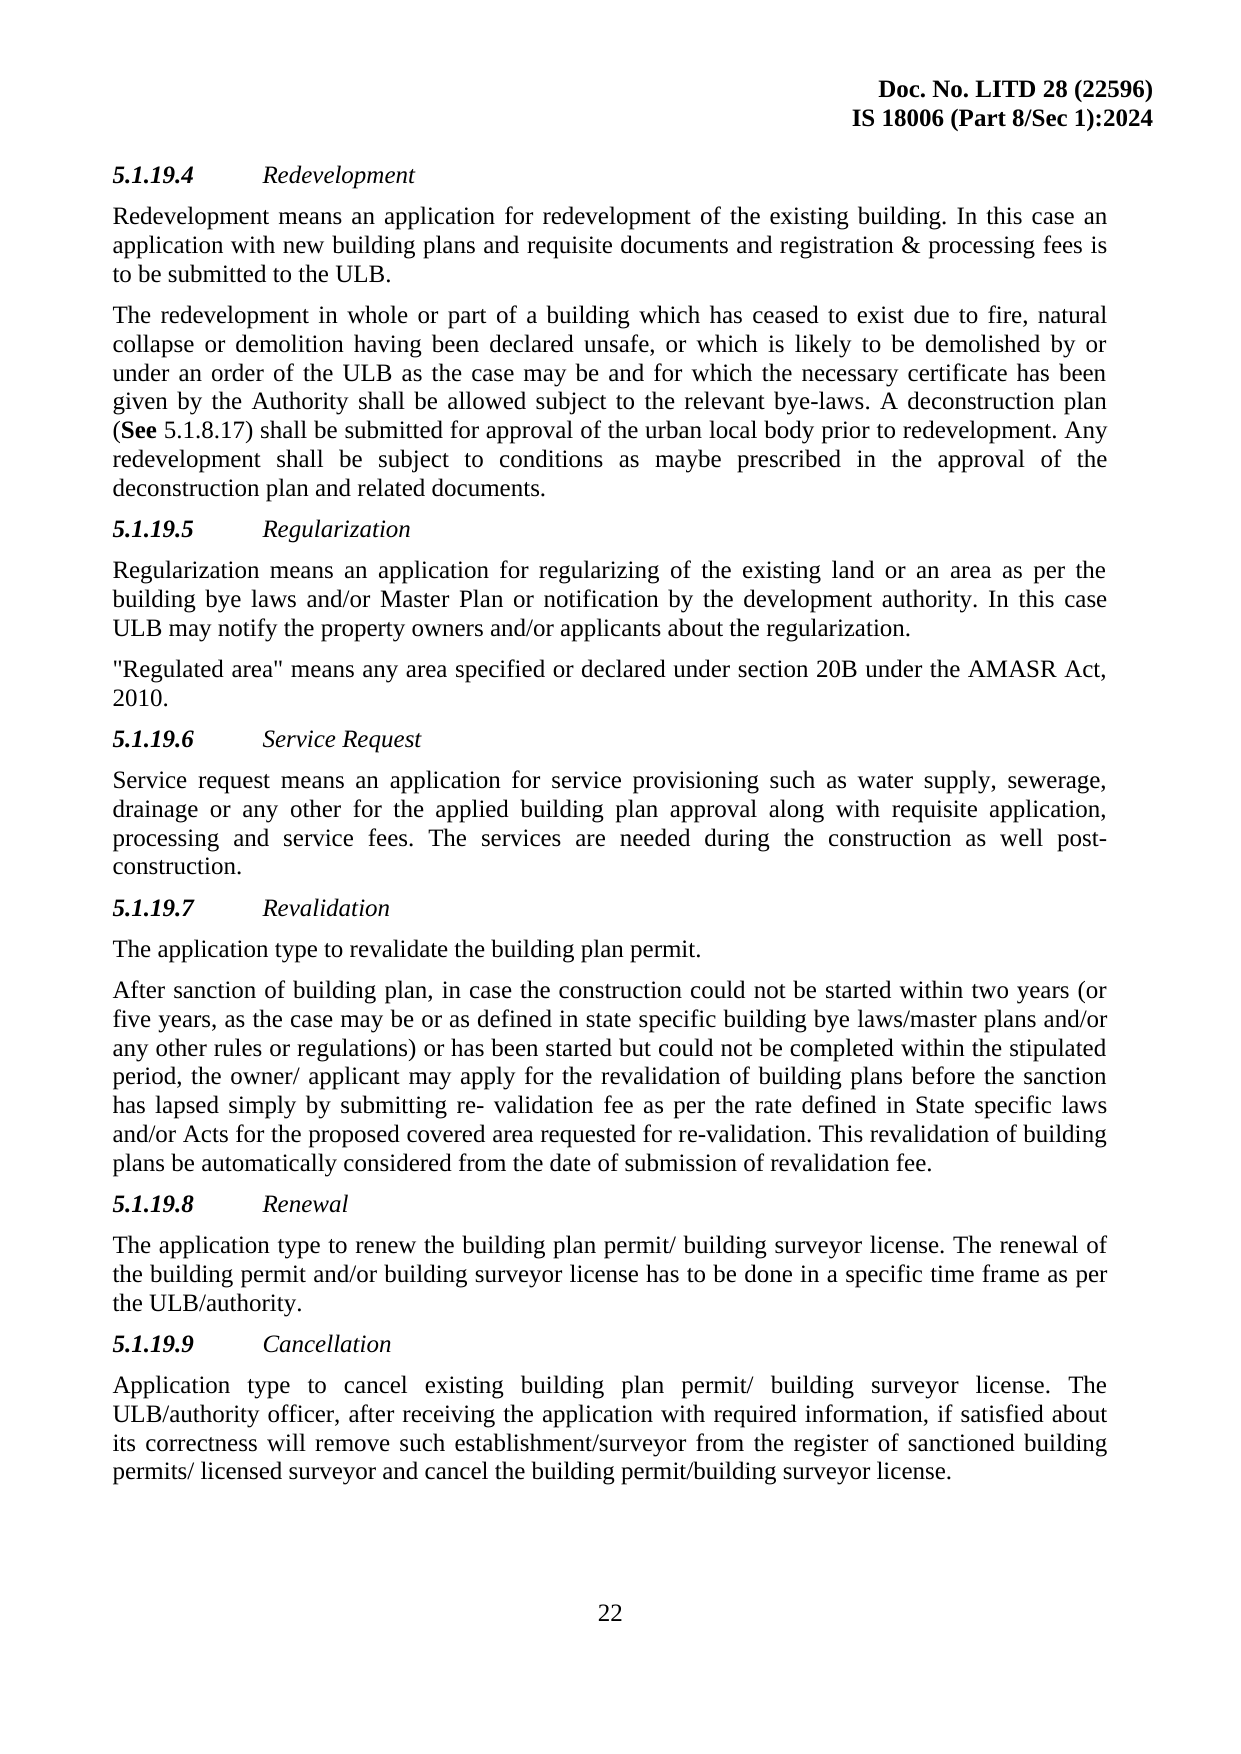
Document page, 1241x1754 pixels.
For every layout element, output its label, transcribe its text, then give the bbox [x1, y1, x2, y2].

subtitle Service Request [112, 724, 1108, 753]
text "Regulated area" means any area specified or declared under section 20B under the AMASR Act, 2010. [112, 654, 1108, 711]
text Service request means an application for service provisioning such as water supply, sewerage, drainage or any other for the applied building plan approval along with requisite application, processing and service fees. The services are needed during the construction as well post-construction. [112, 765, 1108, 880]
text Application type to cancel existing building plan permit/ building surveyor license. The ULB/authority officer, after receiving the application with required information, if satisfied about its correctness will remove such establishment/surveyor from the register of sanctioned building permits/ licensed surveyor and cancel the building permit/building surveyor license. [112, 1370, 1108, 1485]
subtitle Cancellation [112, 1329, 1108, 1358]
text The application type to revalidate the building plan permit. [112, 934, 1108, 963]
text Regularization means an application for regularizing of the existing land or an area as per the building bye laws and/or Master Plan or notification by the development authority. In this case ULB may notify the property owners and/or applicants about the regularization. [112, 555, 1108, 641]
text After sanction of building plan, in case the construction could not be started within two years (or five years, as the case may be or as defined in state specific building bye laws/master plans and/or any other rules or regulations) or has been started but could not be completed within the stipulated period, the owner/ applicant may apply for the revalidation of building plans before the sanction has lapsed simply by submitting re- validation fee as per the rate defined in State specific laws and/or Acts for the proposed covered area requested for re-validation. This revalidation of building plans be automatically considered from the date of submission of revalidation fee. [112, 975, 1108, 1176]
text The application type to renew the building plan permit/ building surveyor license. The renewal of the building permit and/or building surveyor license has to be done in a specific time frame as per the ULB/authority. [112, 1230, 1108, 1316]
subtitle Revalidation [112, 893, 1108, 921]
text Redevelopment means an application for redevelopment of the existing building. In this case an application with new building plans and requisite documents and registration & processing fees is to be submitted to the ULB. [112, 201, 1108, 288]
subtitle Renewal [112, 1189, 1108, 1218]
subtitle Redevelopment [112, 160, 1108, 189]
text The redevelopment in whole or part of a building which has ceased to exist due to fire, natural collapse or demolition having been declared unsafe, or which is likely to be demolished by or under an order of the ULB as the case may be and for which the necessary certificate has been given by the Authority shall be allowed subject to the relevant bye-laws. A deconstruction plan (See 5.1.8.17) shall be submitted for approval of the urban local body prior to redevelopment. Any redevelopment shall be subject to conditions as maybe prescribed in the approval of the deconstruction plan and related documents. [112, 300, 1108, 501]
subtitle Regularization [112, 514, 1108, 543]
